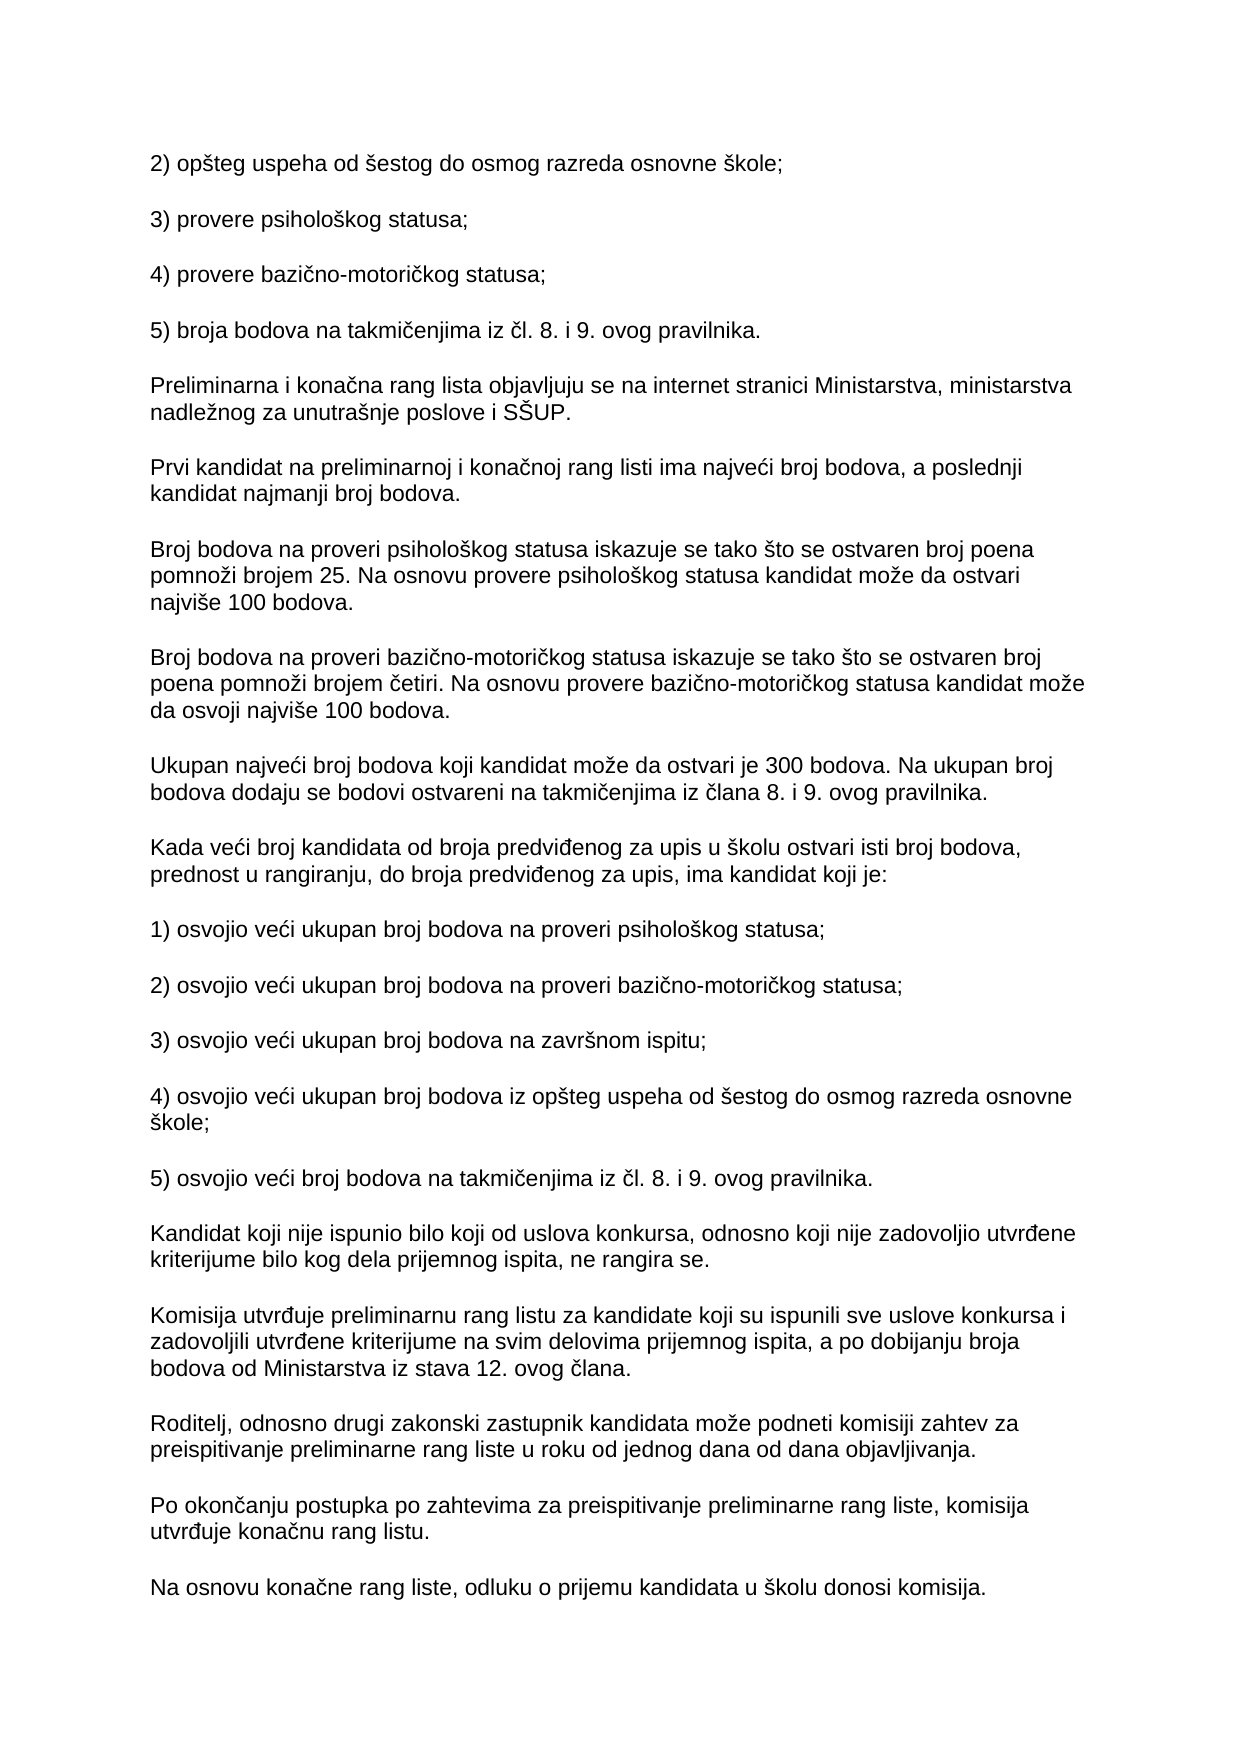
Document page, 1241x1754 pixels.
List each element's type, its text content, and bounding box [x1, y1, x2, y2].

text Preliminarna i konačna rang lista objavljuju se na internet stranici Ministarstva, ministarstva nadležnog za unutrašnje poslove i SŠUP. [150, 372, 1090, 425]
text Kada veći broj kandidata od broja predviđenog za upis u školu ostvari isti broj bodova, prednost u rangiranju, do broja predviđenog za upis, ima kandidat koji je: [150, 834, 1090, 887]
text 1) osvojio veći ukupan broj bodova na proveri psihološkog statusa; [150, 916, 1090, 942]
text 4) provere bazično-motoričkog statusa; [150, 261, 1090, 287]
text Komisija utvrđuje preliminarnu rang listu za kandidate koji su ispunili sve uslove konkursa i zadovoljili utvrđene kriterijume na svim delovima prijemnog ispita, a po dobijanju broja bodova od Ministarstva iz stava 12. ovog člana. [150, 1302, 1090, 1381]
text 3) provere psihološkog statusa; [150, 206, 1090, 232]
text 3) osvojio veći ukupan broj bodova na završnom ispitu; [150, 1027, 1090, 1053]
text 5) osvojio veći broj bodova na takmičenjima iz čl. 8. i 9. ovog pravilnika. [150, 1164, 1090, 1191]
text Broj bodova na proveri bazično-motoričkog statusa iskazuje se tako što se ostvaren broj poena pomnoži brojem četiri. Na osnovu provere bazično-motoričkog statusa kandidat može da osvoji najviše 100 bodova. [150, 644, 1090, 723]
text Kandidat koji nije ispunio bilo koji od uslova konkursa, odnosno koji nije zadovoljio utvrđene kriterijume bilo kog dela prijemnog ispita, ne rangira se. [150, 1220, 1090, 1273]
text 4) osvojio veći ukupan broj bodova iz opšteg uspeha od šestog do osmog razreda osnovne škole; [150, 1083, 1090, 1135]
text Na osnovu konačne rang liste, odluku o prijemu kandidata u školu donosi komisija. [150, 1574, 1090, 1600]
text Ukupan najveći broj bodova koji kandidat može da ostvari je 300 bodova. Na ukupan broj bodova dodaju se bodovi ostvareni na takmičenjima iz člana 8. i 9. ovog pravilnika. [150, 752, 1090, 805]
text Prvi kandidat na preliminarnoj i konačnoj rang listi ima najveći broj bodova, a poslednji kandidat najmanji broj bodova. [150, 454, 1090, 507]
text 2) opšteg uspeha od šestog do osmog razreda osnovne škole; [150, 150, 1090, 176]
text Broj bodova na proveri psihološkog statusa iskazuje se tako što se ostvaren broj poena pomnoži brojem 25. Na osnovu provere psihološkog statusa kandidat može da ostvari najviše 100 bodova. [150, 536, 1090, 615]
text 2) osvojio veći ukupan broj bodova na proveri bazično-motoričkog statusa; [150, 972, 1090, 998]
text 5) broja bodova na takmičenjima iz čl. 8. i 9. ovog pravilnika. [150, 317, 1090, 343]
text Po okončanju postupka po zahtevima za preispitivanje preliminarne rang liste, komisija utvrđuje konačnu rang listu. [150, 1492, 1090, 1545]
text Roditelj, odnosno drugi zakonski zastupnik kandidata može podneti komisiji zahtev za preispitivanje preliminarne rang liste u roku od jednog dana od dana objavljivanja. [150, 1410, 1090, 1463]
